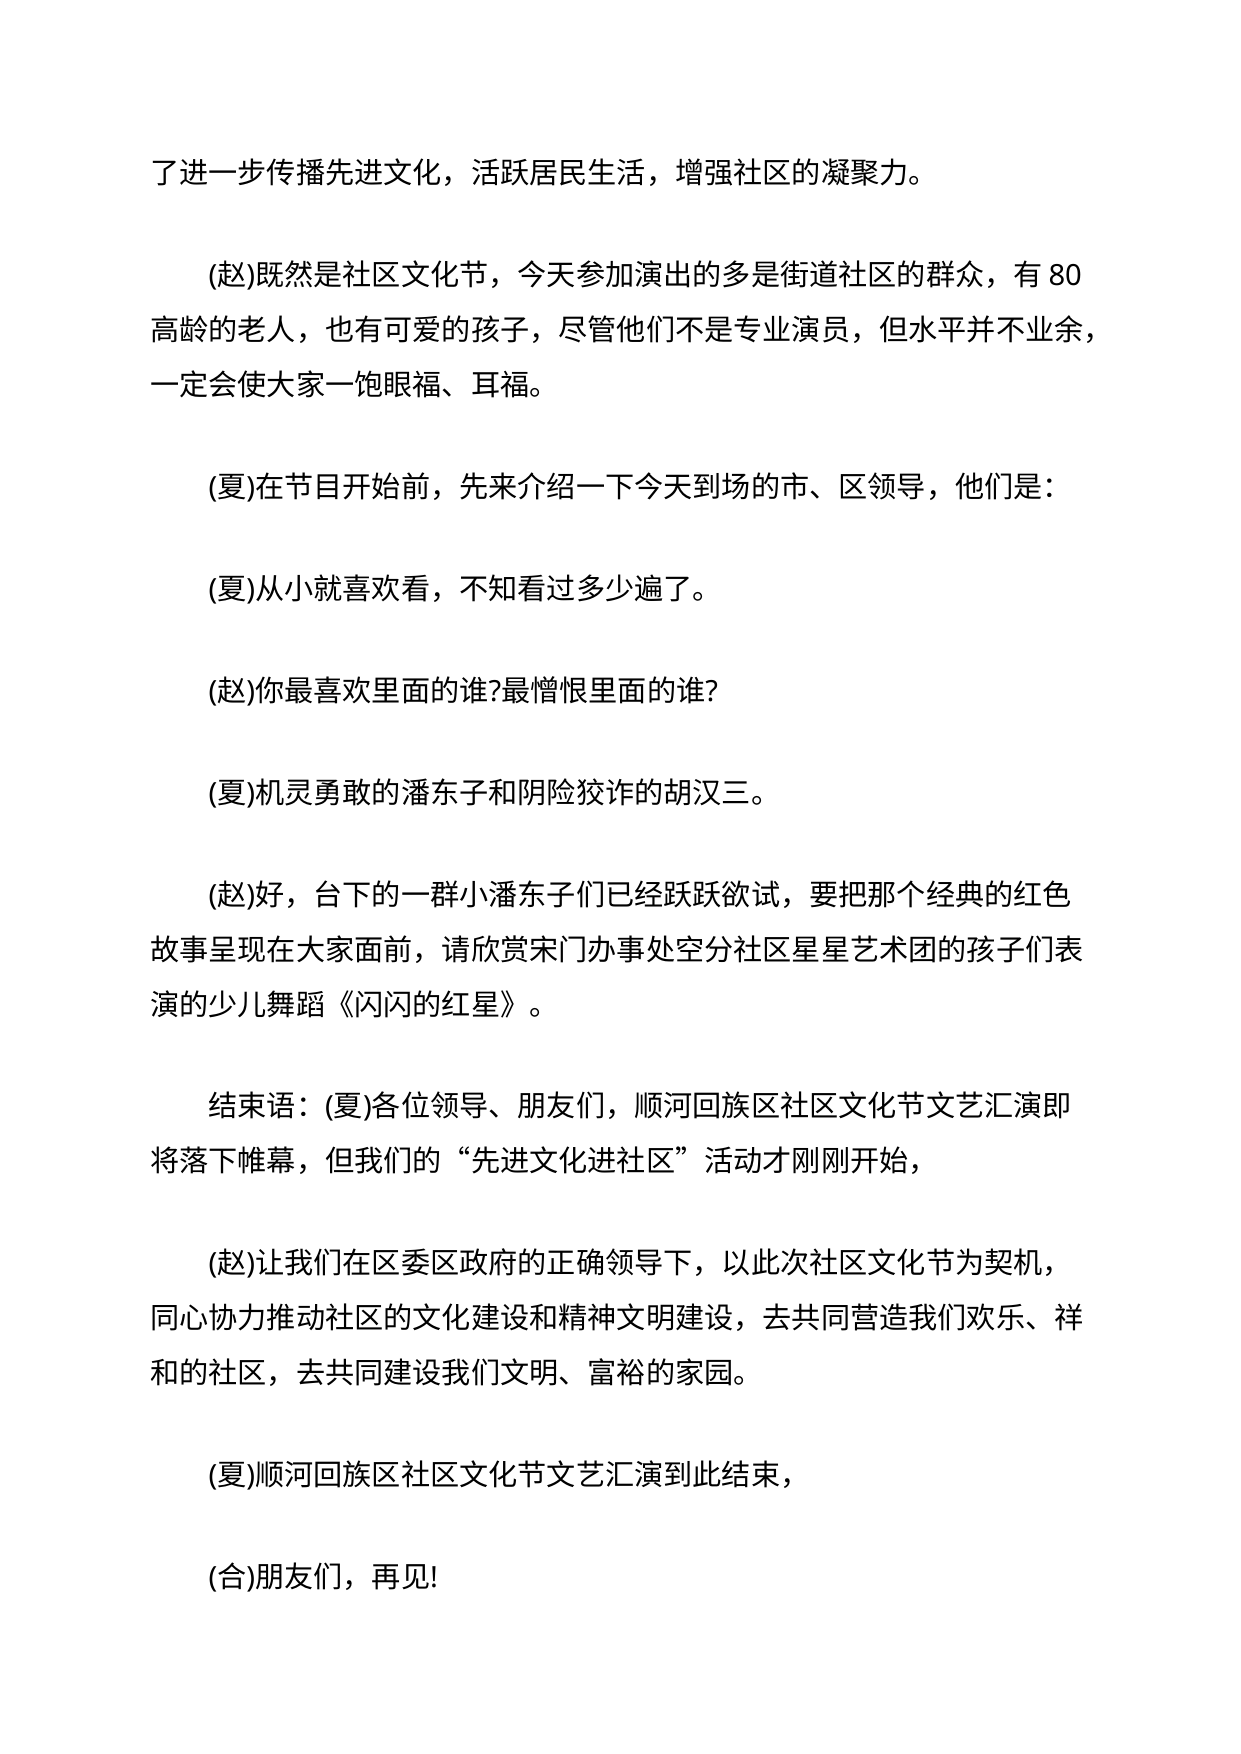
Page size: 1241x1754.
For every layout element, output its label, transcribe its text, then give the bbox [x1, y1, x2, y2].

text (夏)顺河回族区社区文化节文艺汇演到此结束， [150, 1451, 1090, 1494]
text (夏)机灵勇敢的潘东子和阴险狡诈的胡汉三。 [150, 769, 1090, 812]
text 结束语：(夏)各位领导、朋友们，顺河回族区社区文化节文艺汇演即将落下帷幕，但我们的“先进文化进社区”活动才刚刚开始， [150, 1083, 1090, 1180]
text (夏)从小就喜欢看，不知看过多少遍了。 [150, 565, 1090, 608]
text (赵)既然是社区文化节，今天参加演出的多是街道社区的群众，有80高龄的老人，也有可爱的孩子，尽管他们不是专业演员，但水平并不业余，一定会使大家一饱眼福、耳福。 [150, 252, 1090, 404]
text (赵)你最喜欢里面的谁?最憎恨里面的谁? [150, 667, 1090, 710]
text (赵)让我们在区委区政府的正确领导下，以此次社区文化节为契机，同心协力推动社区的文化建设和精神文明建设，去共同营造我们欢乐、祥和的社区，去共同建设我们文明、富裕的家园。 [150, 1240, 1090, 1392]
text (合)朋友们，再见! [150, 1553, 1090, 1596]
text (赵)好，台下的一群小潘东子们已经跃跃欲试，要把那个经典的红色故事呈现在大家面前，请欣赏宋门办事处空分社区星星艺术团的孩子们表演的少儿舞蹈《闪闪的红星》。 [150, 871, 1090, 1023]
text (夏)在节目开始前，先来介绍一下今天到场的市、区领导，他们是： [150, 463, 1090, 506]
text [150, 150, 1090, 192]
